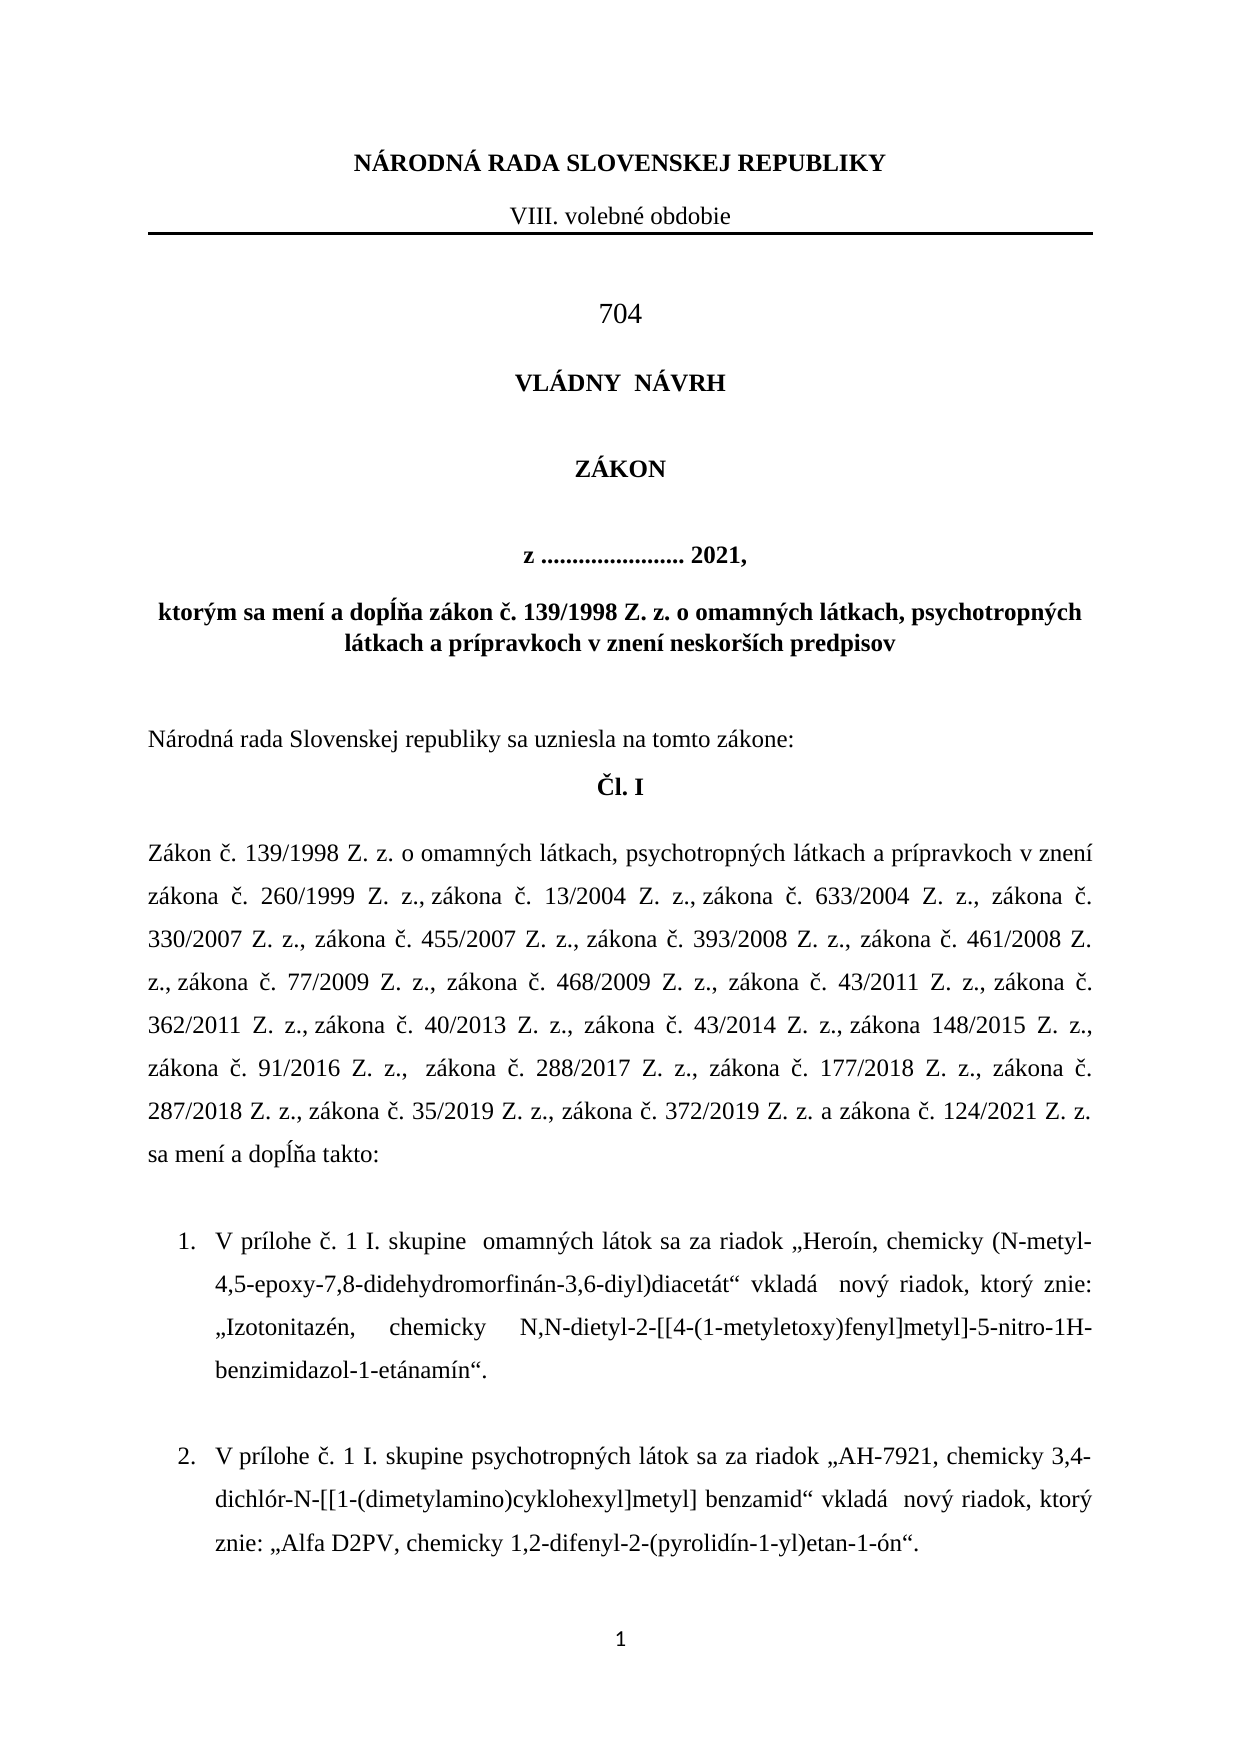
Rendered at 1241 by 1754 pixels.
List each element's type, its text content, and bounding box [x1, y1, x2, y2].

list V prílohe č. 1 I. skupine omamných látok sa za riadok „Heroín, chemicky (N-metyl-4,5-epoxy-7,8-didehydromorfinán-3,6-diyl)diacetát“ vkladá nový riadok, ktorý znie: „Izotonitazén, chemicky N,N-dietyl-2-[[4-(1-metyletoxy)fenyl]metyl]-5-nitro-1H-benzimidazol-1-etánamín“. [177, 1226, 1093, 1384]
text VLÁDNY NÁVRH [148, 368, 1093, 396]
list V prílohe č. 1 I. skupine psychotropných látok sa za riadok „AH-7921, chemicky 3,4-dichlór-N-[[1-(dimetylamino)cyklohexyl]metyl] benzamid“ vkladá nový riadok, ktorý znie: „Alfa D2PV, chemicky 1,2-difenyl-2-(pyrolidín-1-yl)etan-1-ón“. [177, 1441, 1093, 1556]
text NÁRODNÁ RADA SLOVENSKEJ REPUBLIKY [148, 148, 1093, 176]
text 704 [148, 296, 1093, 330]
text ktorým sa mení a dopĺňa zákon č. 139/1998 Z. z. o omamných látkach, psychotropných látkach a prípravkoch v znení neskorších predpisov [148, 597, 1093, 657]
text VIII. volebné obdobie [148, 201, 1093, 232]
text Zákon č. 139/1998 Z. z. o omamných látkach, psychotropných látkach a prípravkoch v znení zákona č. 260/1999 Z. z., zákona č. 13/2004 Z. z., zákona č. 633/2004 Z. z., zákona č. 330/2007 Z. z., zákona č. 455/2007 Z. z., zákona č. 393/2008 Z. z., zákona č. 461/2008 Z. z., zákona č. 77/2009 Z. z., zákona č. 468/2009 Z. z., zákona č. 43/2011 Z. z., zákona č. 362/2011 Z. z., zákona č. 40/2013 Z. z., zákona č. 43/2014 Z. z., zákona 148/2015 Z. z., zákona č. 91/2016 Z. z., zákona č. 288/2017 Z. z., zákona č. 177/2018 Z. z., zákona č. 287/2018 Z. z., zákona č. 35/2019 Z. z., zákona č. 372/2019 Z. z. a zákona č. 124/2021 Z. z. sa mení a dopĺňa takto: [148, 838, 1093, 1168]
text z ....................... 2021, [148, 540, 1093, 569]
text Národná rada Slovenskej republiky sa uzniesla na tomto zákone: [148, 724, 1093, 753]
text Čl. I [148, 772, 1093, 800]
text ZÁKON [148, 454, 1093, 482]
